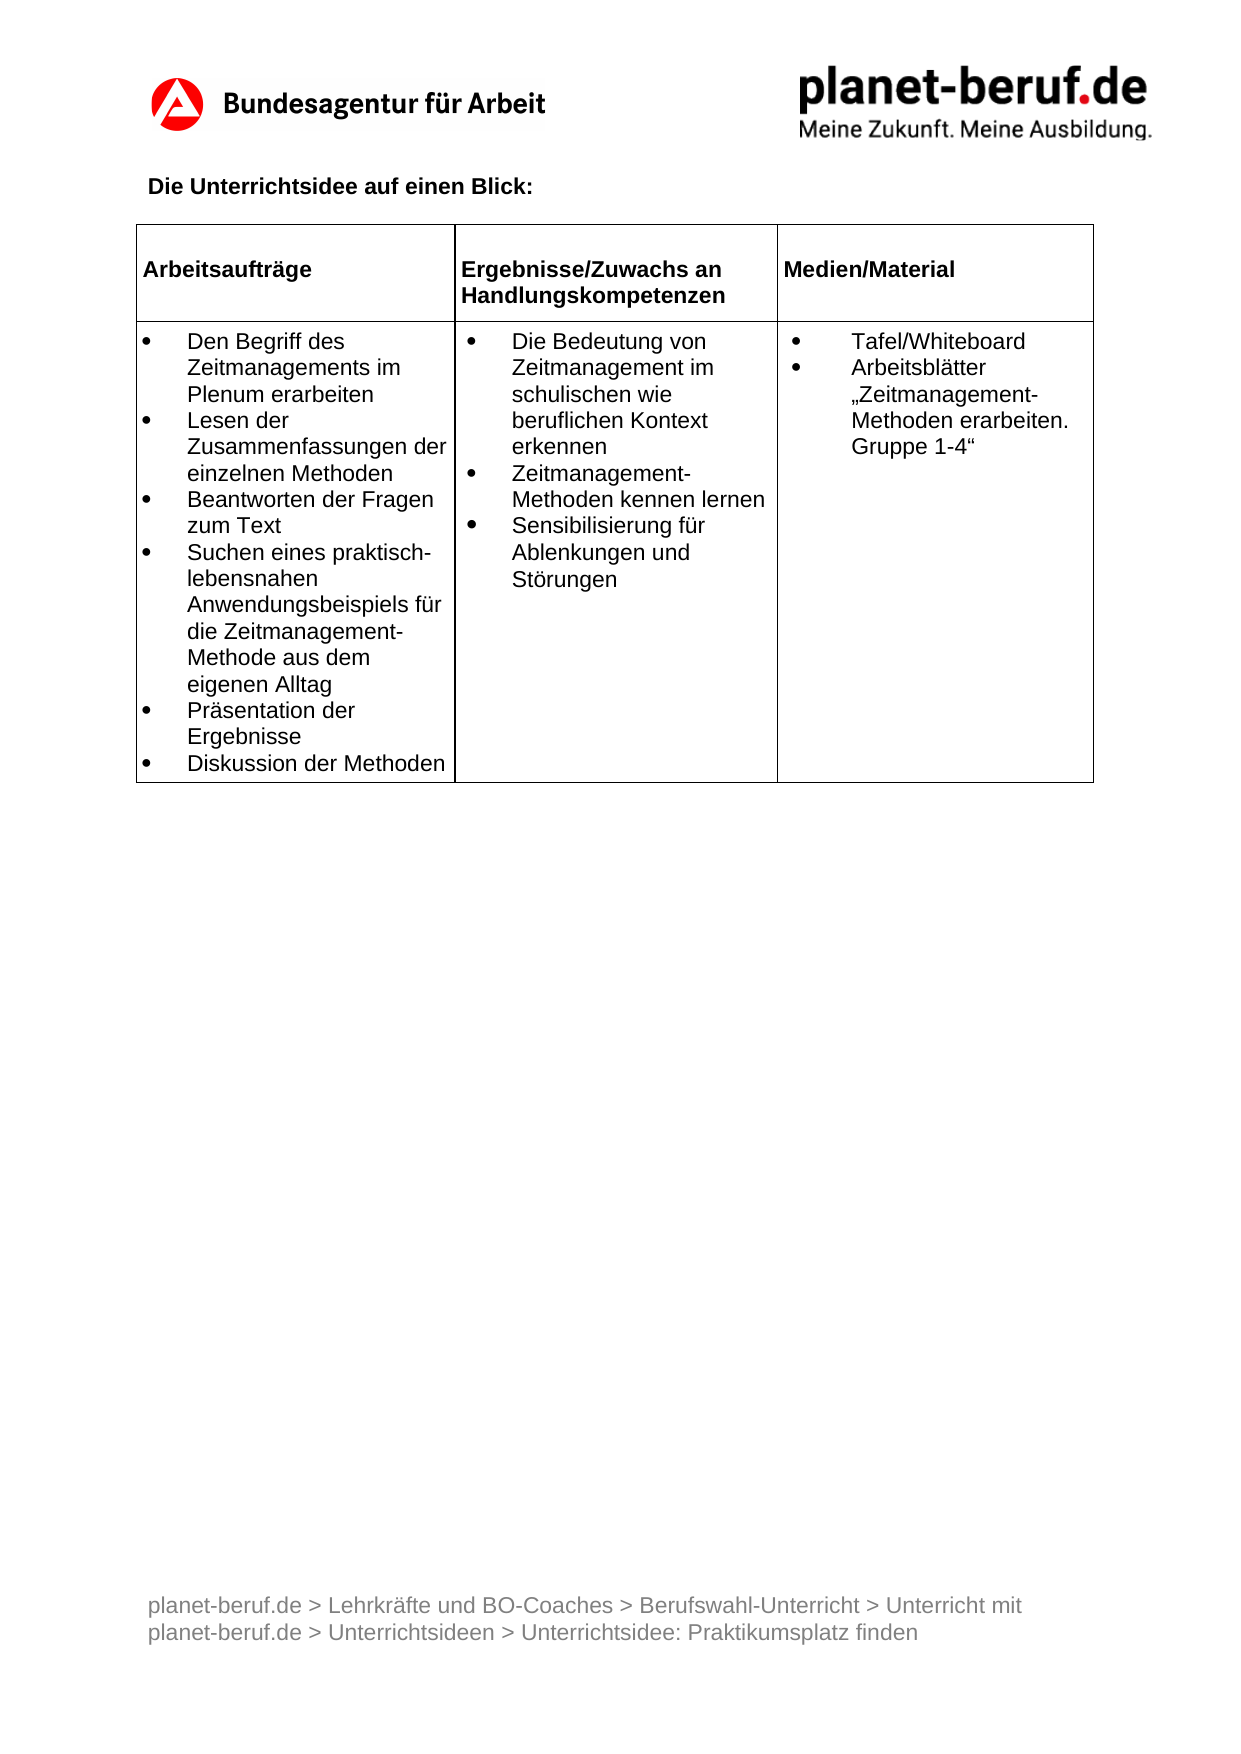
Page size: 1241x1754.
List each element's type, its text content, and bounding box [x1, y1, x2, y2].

table_cell Tafel/Whiteboard Arbeitsblätter „Zeitmanagement-Methoden erarbeiten. Gruppe 1-4“ [778, 322, 1093, 782]
table_cell Die Bedeutung von Zeitmanagement im schulischen wie beruflichen Kontext erkennen Zeitmanagement-Methoden kennen lernen Sensibilisierung für Ablenkungen und Störungen [456, 322, 777, 782]
table_header Arbeitsaufträge [137, 225, 454, 321]
subtitle Die Unterrichtsidee auf einen Blick: [148, 173, 1092, 199]
table_cell Den Begriff des Zeitmanagements im Plenum erarbeiten Lesen der Zusammenfassungen der einzelnen Methoden Beantworten der Fragen zum Text Suchen eines praktisch-lebensnahen Anwendungsbeispiels für die Zeitmanagement-Methode aus dem eigenen Alltag Präsentation der Ergebnisse Diskussion der Methoden [137, 322, 454, 782]
picture [800, 65, 1152, 140]
table_header Ergebnisse/Zuwachs an Handlungskompetenzen [456, 225, 777, 321]
picture [151, 78, 546, 131]
table_header Medien/Material [778, 225, 1093, 321]
